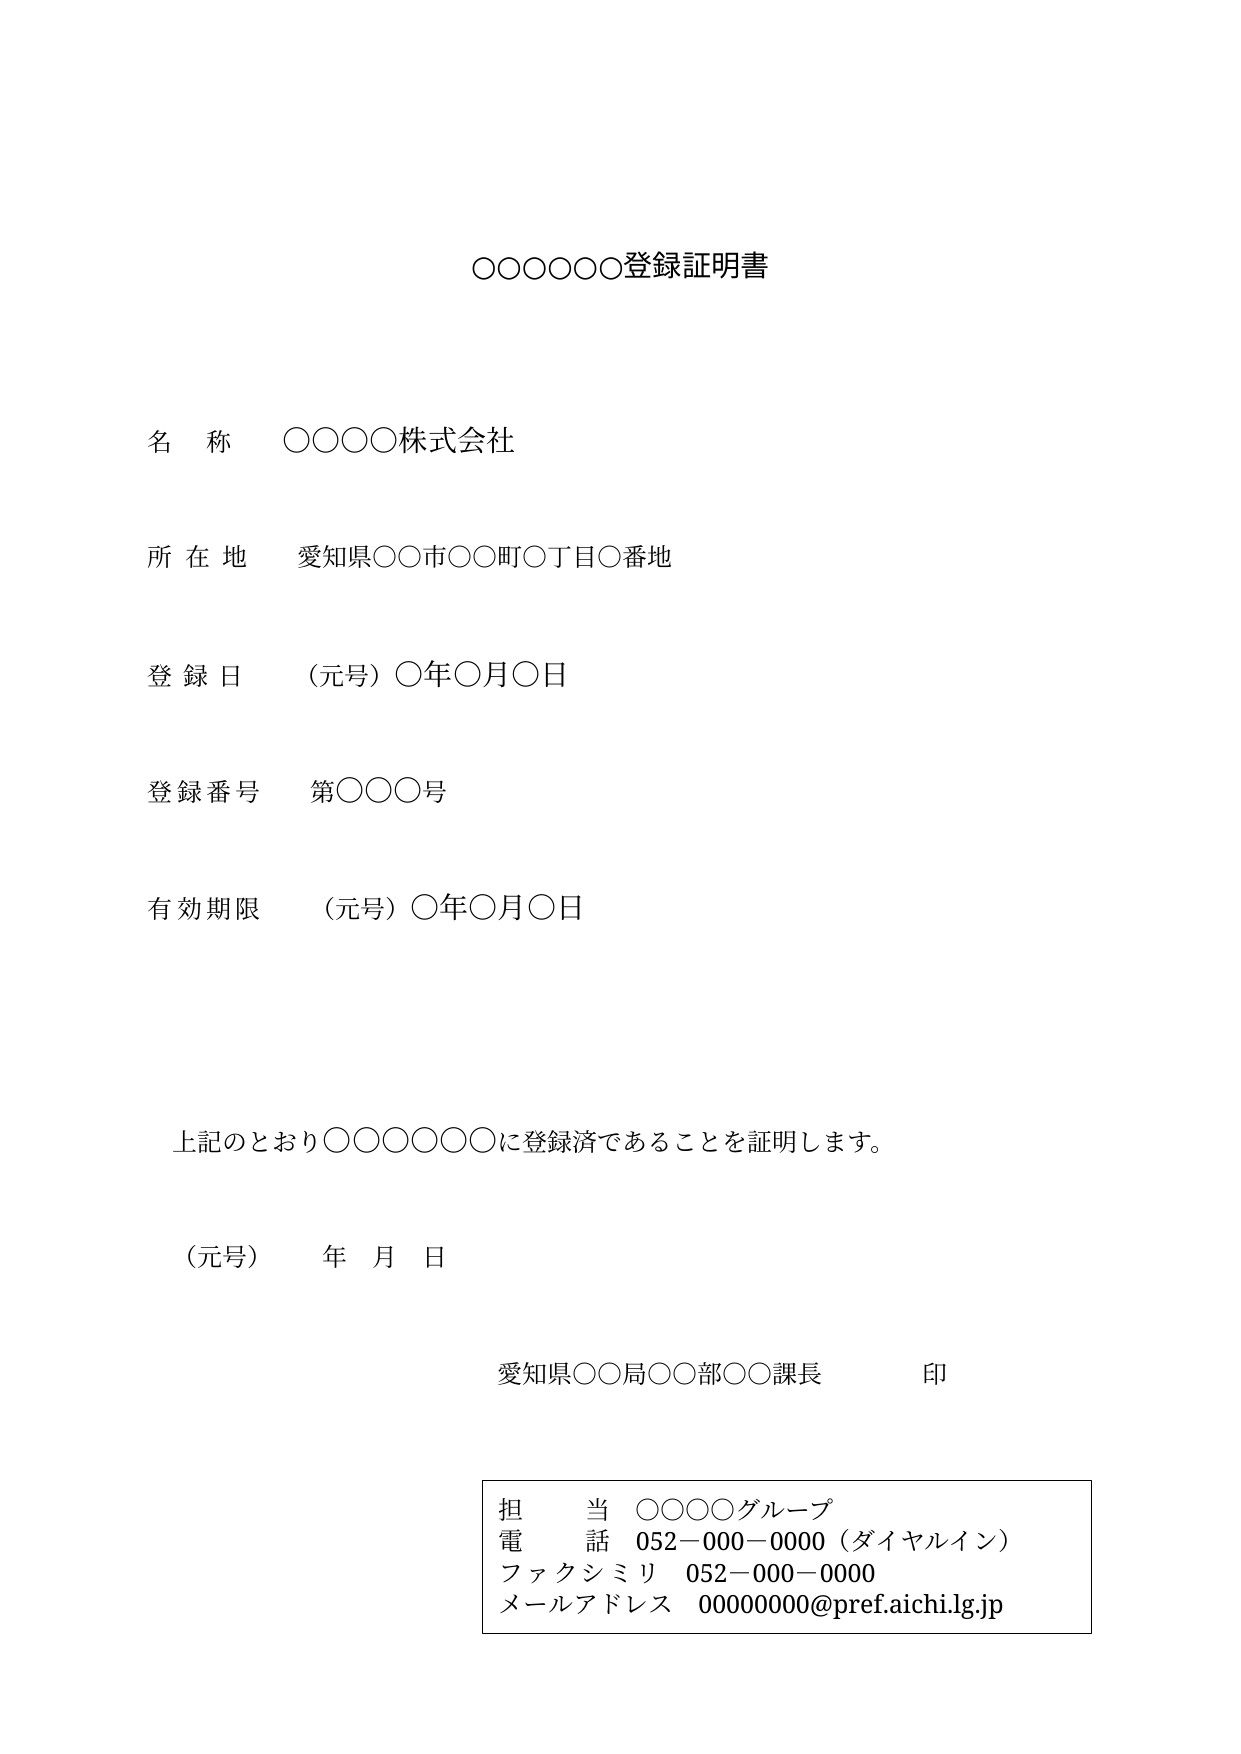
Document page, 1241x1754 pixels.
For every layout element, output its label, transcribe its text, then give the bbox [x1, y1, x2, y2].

text 登録番号 第○○○号 [148, 760, 1092, 818]
text 所在地 愛知県○○市○○町○丁目○番地 [148, 526, 1092, 585]
text 有効期限 （元号）○年○月○日 [148, 876, 1092, 935]
text 上記のとおり○○○○○○に登録済であることを証明します。 [148, 1110, 1092, 1168]
text 愛知県○○局○○部○○課長 印 [148, 1343, 1092, 1401]
text 名称 ○○○○株式会社 [148, 410, 1092, 468]
text 登録日 （元号）○年○月○日 [148, 643, 1092, 701]
text （元号） 年 月 日 [148, 1226, 973, 1285]
text ○○○○○○登録証明書 [148, 235, 1092, 293]
